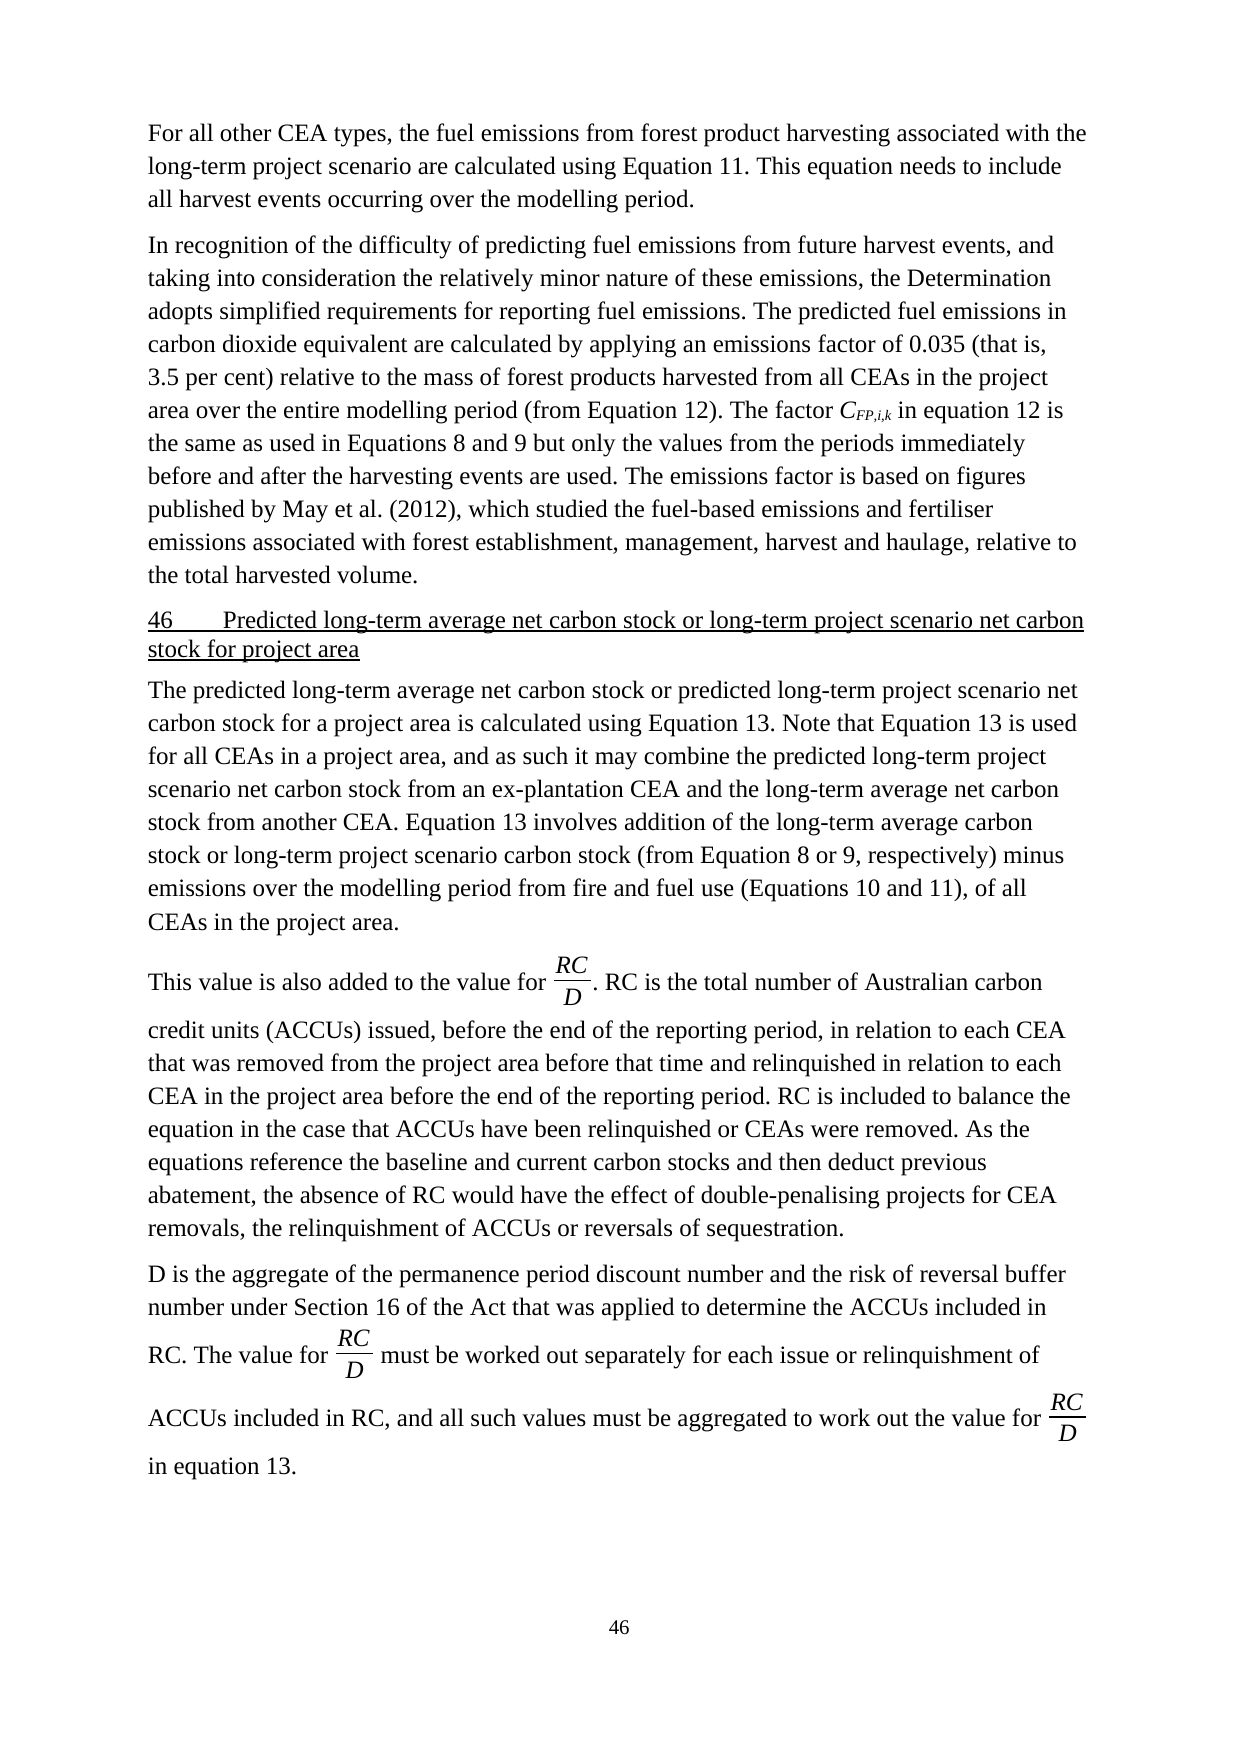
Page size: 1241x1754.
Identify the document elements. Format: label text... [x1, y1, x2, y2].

text This value is also added to the value for . RC is the total number of Australian carbon credit units (ACCUs) issued, before the end of the reporting period, in relation to each CEA that was removed from the project area before that time and relinquished in relation to each CEA in the project area before the end of the reporting period. RC is included to balance the equation in the case that ACCUs have been relinquished or CEAs were removed. As the equations reference the baseline and current carbon stocks and then deduct previous abatement, the absence of RC would have the effect of double-penalising projects for CEA removals, the relinquishment of ACCUs or reversals of sequestration. [148, 952, 1090, 1242]
text For all other CEA types, the fuel emissions from forest product harvesting associated with the long-term project scenario are calculated using Equation 11. This equation needs to include all harvest events occurring over the modelling period. [148, 118, 1090, 213]
text 46 Predicted long-term average net carbon stock or long-term project scenario net carbon stock for project area [148, 605, 1090, 663]
text In recognition of the difficulty of predicting fuel emissions from future harvest events, and taking into consideration the relatively minor nature of these emissions, the Determination adopts simplified requirements for reporting fuel emissions. The predicted fuel emissions in carbon dioxide equivalent are calculated by applying an emissions factor of 0.035 (that is, 3.5 per cent) relative to the mass of forest products harvested from all CEAs in the project area over the entire modelling period (from Equation 12). The factor CFP,i,k in equation 12 is the same as used in Equations 8 and 9 but only the values from the periods immediately before and after the harvesting events are used. The emissions factor is based on figures published by May et al. (2012), which studied the fuel-based emissions and fertiliser emissions associated with forest establishment, management, harvest and haulage, relative to the total harvested volume. [148, 230, 1090, 589]
text The predicted long-term average net carbon stock or predicted long-term project scenario net carbon stock for a project area is calculated using Equation 13. Note that Equation 13 is used for all CEAs in a project area, and as such it may combine the predicted long-term project scenario net carbon stock from an ex-plantation CEA and the long-term average net carbon stock from another CEA. Equation 13 involves addition of the long-term average carbon stock or long-term project scenario carbon stock (from Equation 8 or 9, respectively) minus emissions over the modelling period from fire and fuel use (Equations 10 and 11), of all CEAs in the project area. [148, 675, 1090, 935]
text D is the aggregate of the permanence period discount number and the risk of reversal buffer number under Section 16 of the Act that was applied to determine the ACCUs included in RC. The value for must be worked out separately for each issue or relinquishment of ACCUs included in RC, and all such values must be aggregated to work out the value for in equation 13. [148, 1259, 1090, 1480]
